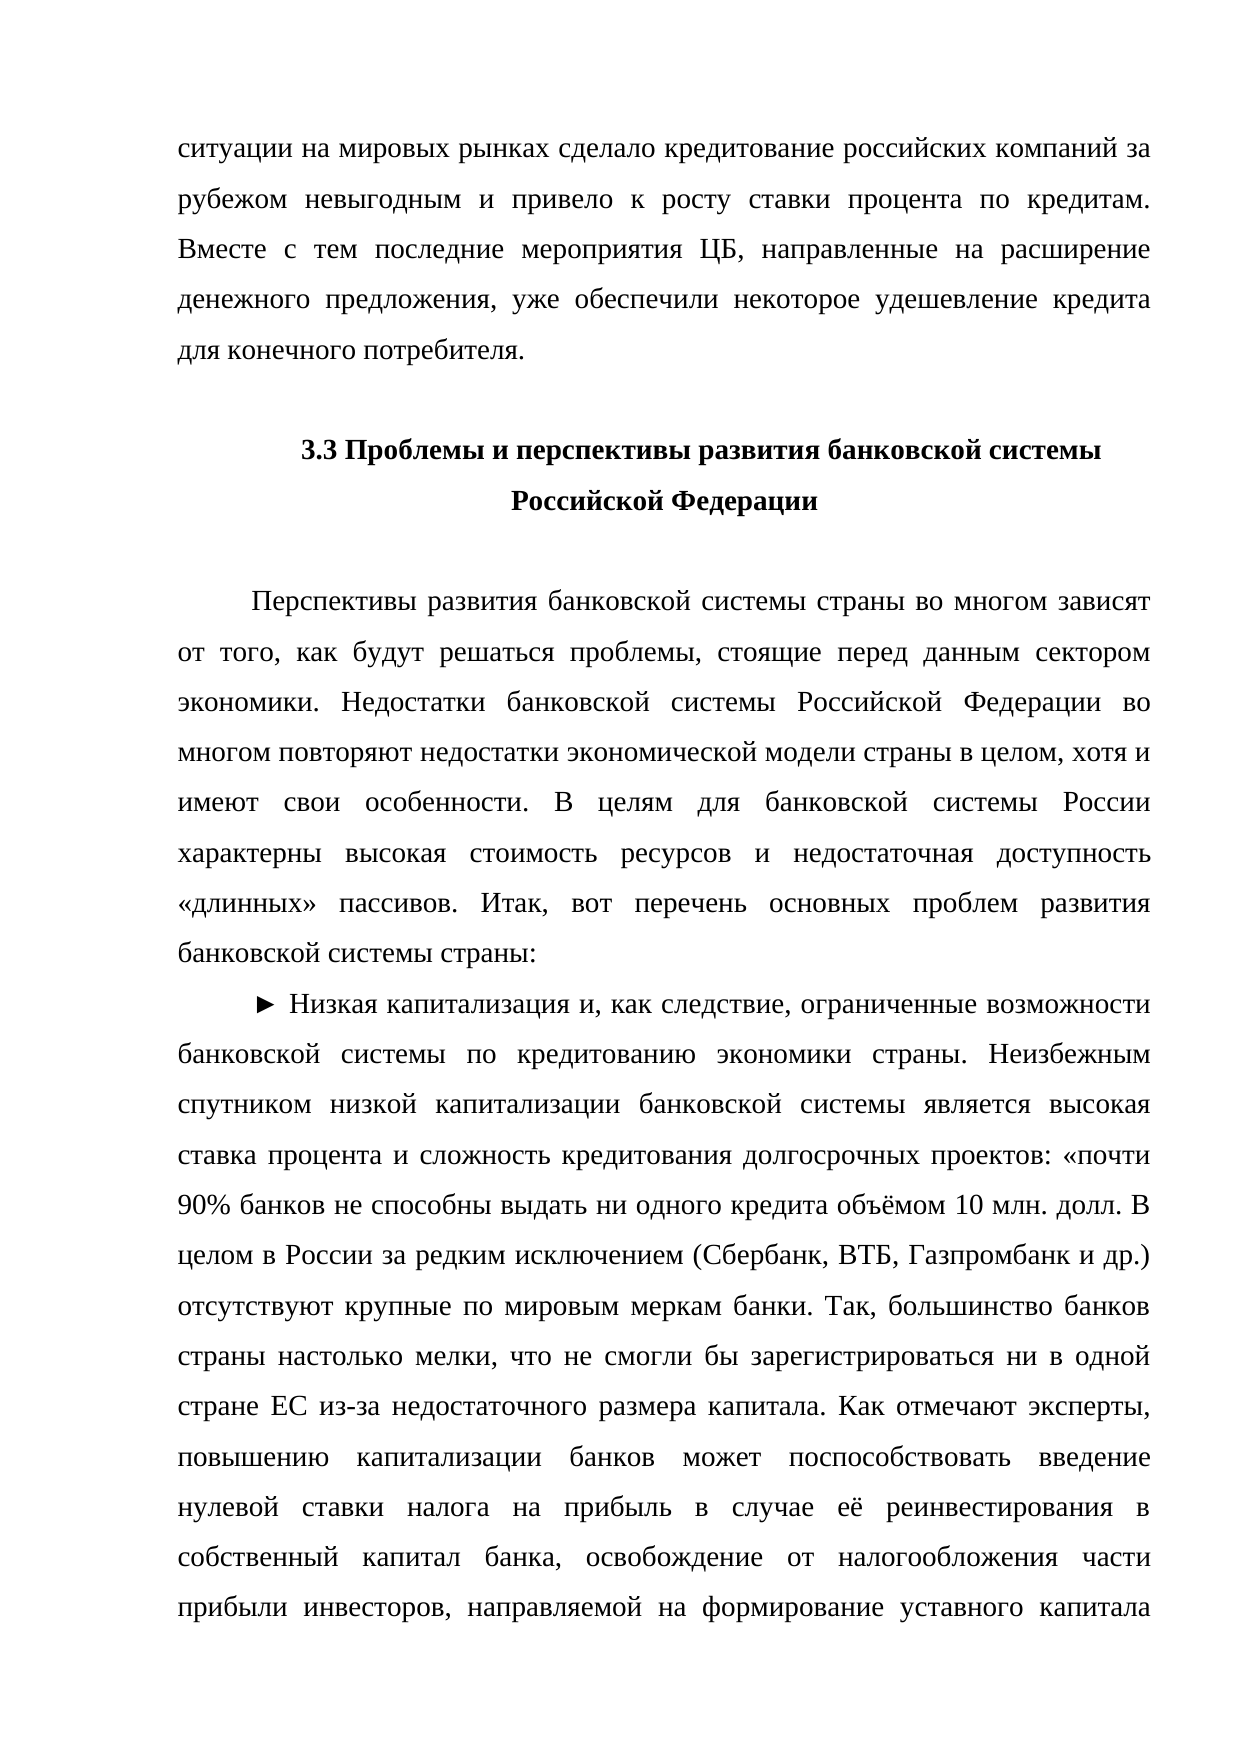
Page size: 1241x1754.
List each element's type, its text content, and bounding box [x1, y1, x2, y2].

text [177, 986, 1152, 1623]
text 3.3 Проблемы и перспективы развития банковской системы Российской Федерации [177, 432, 1152, 516]
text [177, 131, 1152, 365]
text Перспективы развития банковской системы страны во многом зависят от того, как будут решаться проблемы, стоящие перед данным сектором экономики. Недостатки банковской системы Российской Федерации во многом повторяют недостатки экономической модели страны в целом, хотя и имеют свои особенности. В целям для банковской системы России характерны высокая стоимость ресурсов и недостаточная доступность «длинных» пассивов. Итак, вот перечень основных проблем развития банковской системы страны: [177, 583, 1152, 969]
